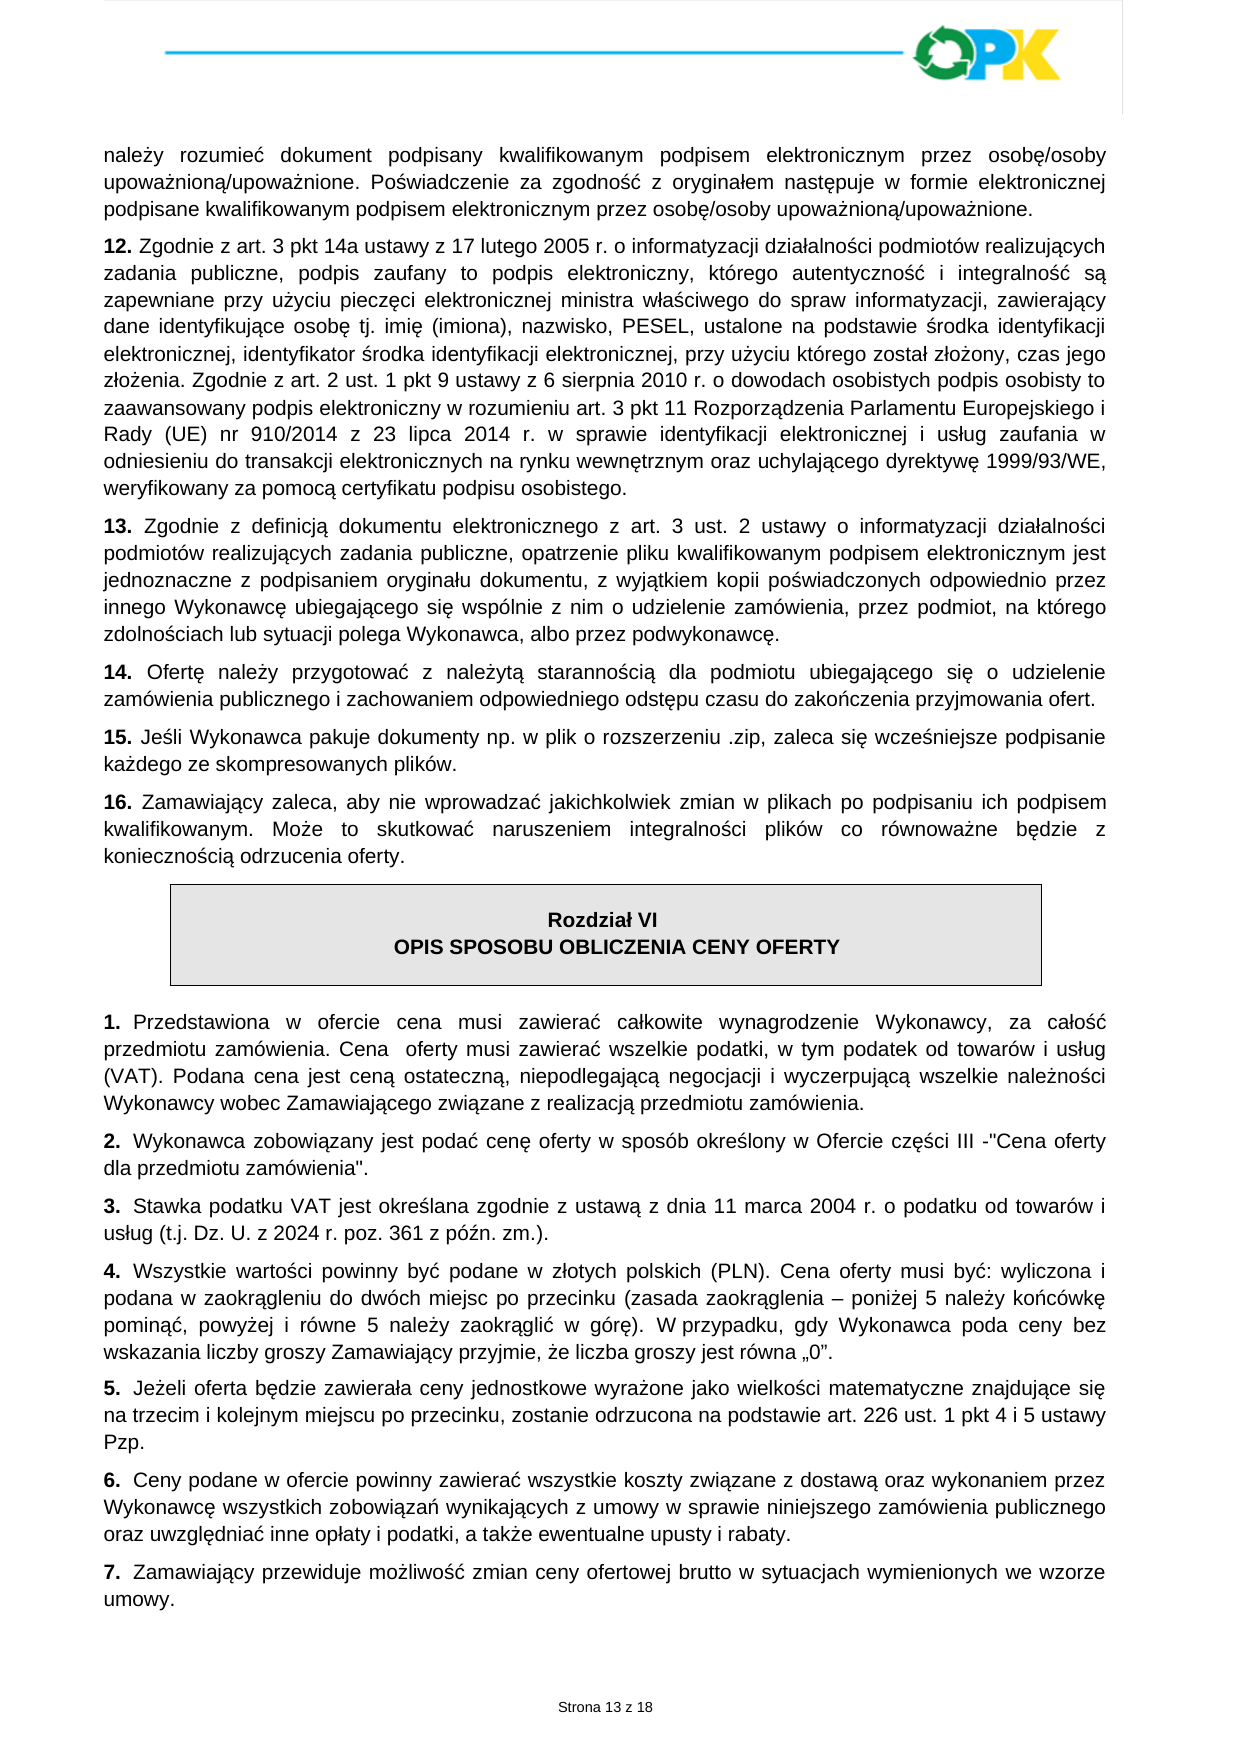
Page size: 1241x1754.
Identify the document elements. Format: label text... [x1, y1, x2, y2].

list Stawka podatku VAT jest określana zgodnie z ustawą z dnia 11 marca 2004 r. o podatku od towarów i usług (t.j. Dz. U. z 2024 r. poz. 361 z późn. zm.). [103, 1194, 1107, 1245]
list Zgodnie z art. 3 pkt 14a ustawy z 17 lutego 2005 r. o informatyzacji działalności podmiotów realizujących zadania publiczne, podpis zaufany to podpis elektroniczny, którego autentyczność i integralność są zapewniane przy użyciu pieczęci elektronicznej ministra właściwego do spraw informatyzacji, zawierający dane identyfikujące osobę tj. imię (imiona), nazwisko, PESEL, ustalone na podstawie środka identyfikacji elektronicznej, identyfikator środka identyfikacji elektronicznej, przy użyciu którego został złożony, czas jego złożenia. Zgodnie z art. 2 ust. 1 pkt 9 ustawy z 6 sierpnia 2010 r. o dowodach osobistych podpis osobisty to zaawansowany podpis elektroniczny w rozumieniu art. 3 pkt 11 Rozporządzenia Parlamentu Europejskiego i Rady (UE) nr 910/2014 z 23 lipca 2014 r. w sprawie identyfikacji elektronicznej i usług zaufania w odniesieniu do transakcji elektronicznych na rynku wewnętrznym oraz uchylającego dyrektywę 1999/93/WE, weryfikowany za pomocą certyfikatu podpisu osobistego. [103, 233, 1107, 500]
picture [103, 0, 1124, 114]
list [103, 143, 1107, 221]
list Zamawiający zaleca, aby nie wprowadzać jakichkolwiek zmian w plikach po podpisaniu ich podpisem kwalifikowanym. Może to skutkować naruszeniem integralności plików co równoważne będzie z koniecznością odrzucenia oferty. [103, 790, 1107, 868]
list Ceny podane w ofercie powinny zawierać wszystkie koszty związane z dostawą oraz wykonaniem przez Wykonawcę wszystkich zobowiązań wynikających z umowy w sprawie niniejszego zamówienia publicznego oraz uwzględniać inne opłaty i podatki, a także ewentualne upusty i rabaty. [103, 1468, 1107, 1546]
list Zgodnie z definicją dokumentu elektronicznego z art. 3 ust. 2 ustawy o informatyzacji działalności podmiotów realizujących zadania publiczne, opatrzenie pliku kwalifikowanym podpisem elektronicznym jest jednoznaczne z podpisaniem oryginału dokumentu, z wyjątkiem kopii poświadczonych odpowiednio przez innego Wykonawcę ubiegającego się wspólnie z nim o udzielenie zamówienia, przez podmiot, na którego zdolnościach lub sytuacji polega Wykonawca, albo przez podwykonawcę. [103, 514, 1107, 646]
list Przedstawiona w ofercie cena musi zawierać całkowite wynagrodzenie Wykonawcy, za całość przedmiotu zamówienia. Cena oferty musi zawierać wszelkie podatki, w tym podatek od towarów i usług (VAT). Podana cena jest ceną ostateczną, niepodlegającą negocjacji i wyczerpującą wszelkie należności Wykonawcy wobec Zamawiającego związane z realizacją przedmiotu zamówienia. [103, 1010, 1107, 1115]
list Jeśli Wykonawca pakuje dokumenty np. w plik o rozszerzeniu .zip, zaleca się wcześniejsze podpisanie każdego ze skompresowanych plików. [103, 725, 1107, 776]
list Jeżeli oferta będzie zawierała ceny jednostkowe wyrażone jako wielkości matematyczne znajdujące się na trzecim i kolejnym miejscu po przecinku, zostanie odrzucona na podstawie art. 226 ust. 1 pkt 4 i 5 ustawy Pzp. [103, 1376, 1107, 1454]
list Ofertę należy przygotować z należytą starannością dla podmiotu ubiegającego się o udzielenie zamówienia publicznego i zachowaniem odpowiedniego odstępu czasu do zakończenia przyjmowania ofert. [103, 660, 1107, 711]
list Wszystkie wartości powinny być podane w złotych polskich (PLN). Cena oferty musi być: wyliczona i podana w zaokrągleniu do dwóch miejsc po przecinku (zasada zaokrąglenia – poniżej 5 należy końcówkę pominąć, powyżej i równe 5 należy zaokrąglić w górę). W przypadku, gdy Wykonawca poda ceny bez wskazania liczby groszy Zamawiający przyjmie, że liczba groszy jest równa „0”. [103, 1259, 1107, 1363]
list Wykonawca zobowiązany jest podać cenę oferty w sposób określony w Ofercie części III -"Cena oferty dla przedmiotu zamówienia". [103, 1129, 1107, 1180]
list Zamawiający przewiduje możliwość zmian ceny ofertowej brutto w sytuacjach wymienionych we wzorze umowy. [103, 1560, 1107, 1611]
table_header Rozdział VI OPIS SPOSOBU OBLICZENIA CENY OFERTY [171, 885, 1041, 985]
